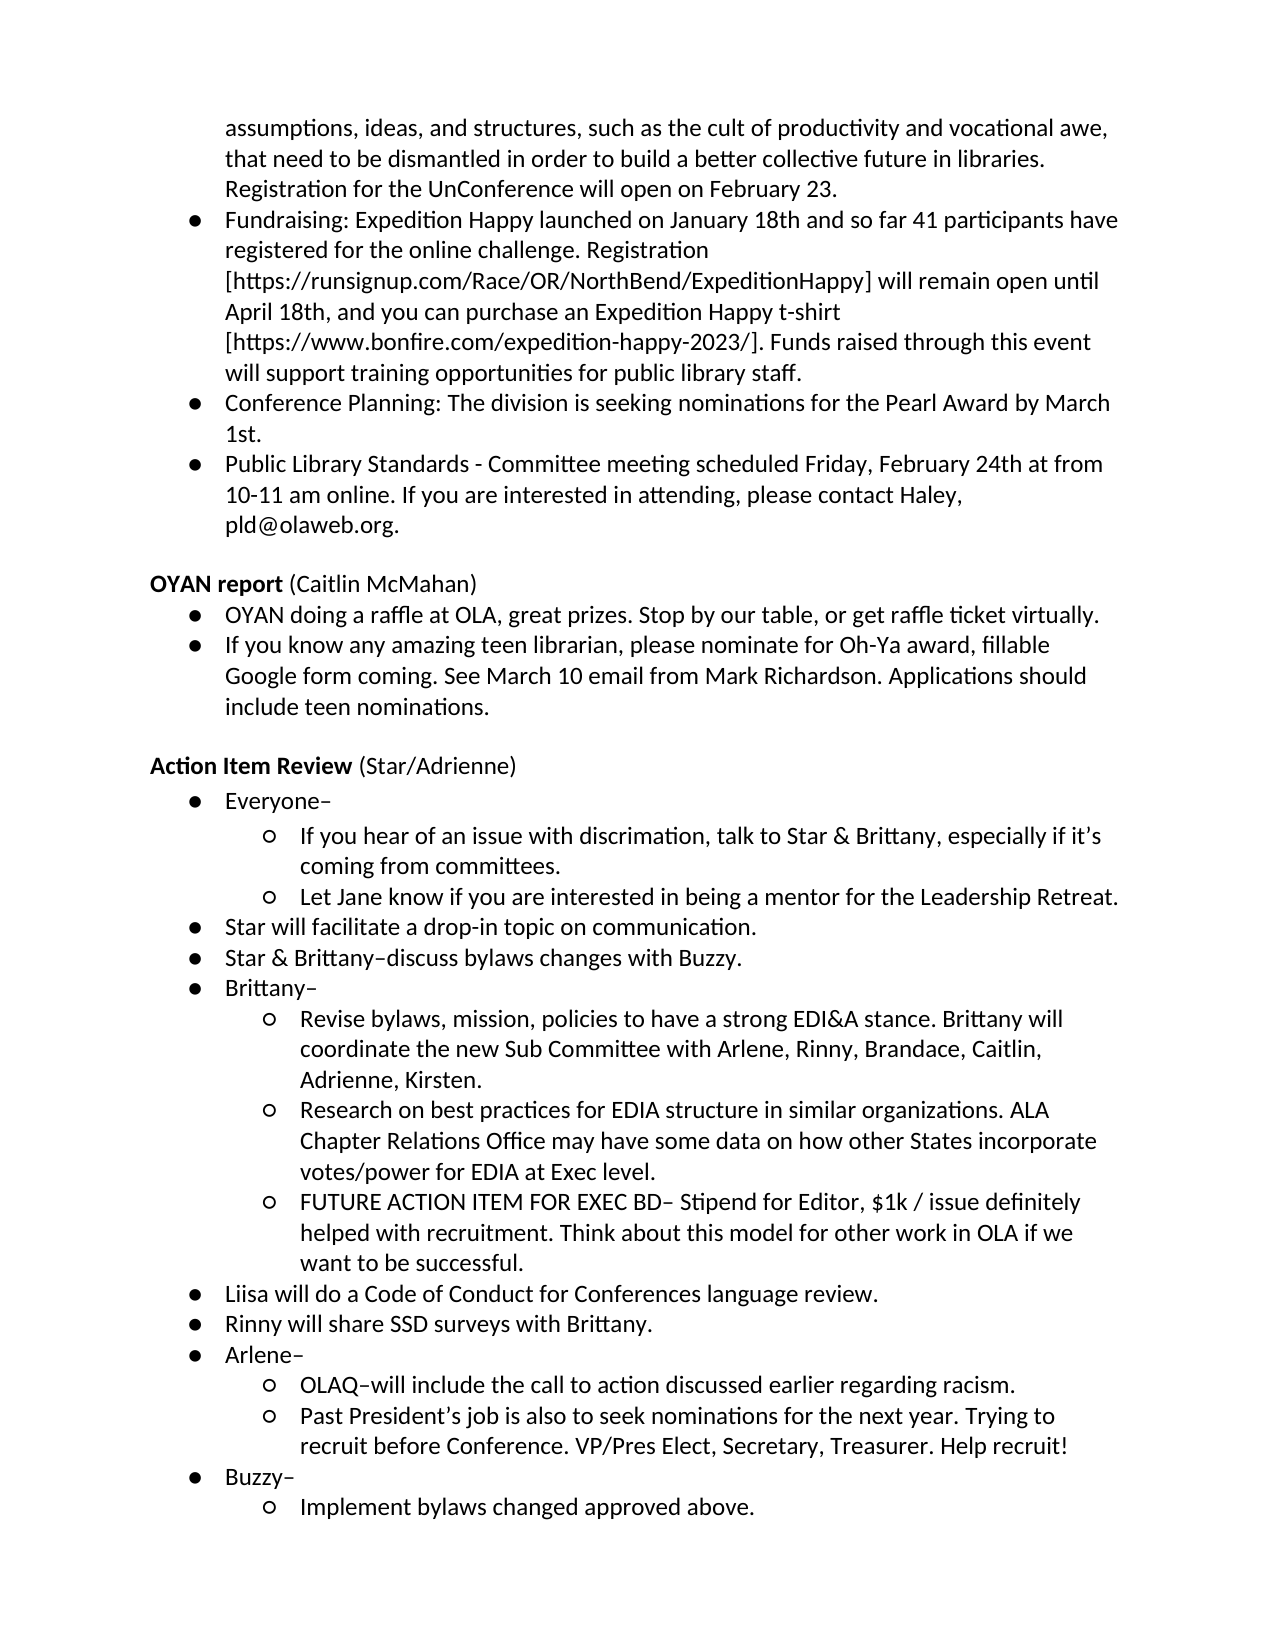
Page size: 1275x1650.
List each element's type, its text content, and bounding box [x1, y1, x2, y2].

list Everyone– [187, 785, 1125, 815]
list Research on best practices for EDIA structure in similar organizations. ALA Chapter Relations Office may have some data on how other States incorporate votes/power for EDIA at Exec level. [262, 1094, 1125, 1186]
list Conference Planning: The division is seeking nominations for the Pearl Award by March 1st. [187, 387, 1125, 448]
list Arlene– [187, 1339, 1125, 1369]
list If you know any amazing teen librarian, please nominate for Oh-Ya award, fillable Google form coming. See March 10 email from Mark Richardson. Applications should include teen nominations. [187, 629, 1125, 721]
list Past President’s job is also to seek nominations for the next year. Trying to recruit before Conference. VP/Pres Elect, Secretary, Treasurer. Help recruit! [262, 1400, 1125, 1461]
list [187, 112, 1125, 204]
text Action Item Review (Star/Adrienne) [150, 750, 1125, 780]
list Rinny will share SSD surveys with Brittany. [187, 1308, 1125, 1339]
list OLAQ–will include the call to action discussed earlier regarding racism. [262, 1369, 1125, 1400]
list Fundraising: Expedition Happy launched on January 18th and so far 41 participants have registered for the online challenge. Registration [https://runsignup.com/Race/OR/NorthBend/ExpeditionHappy] will remain open until April 18th, and you can purchase an Expedition Happy t-shirt [https://www.bonfire.com/expedition-happy-2023/]. Funds raised through this event will support training opportunities for public library staff. [187, 204, 1125, 387]
list OYAN doing a raffle at OLA, great prizes. Stop by our table, or get raffle ticket virtually. [187, 599, 1125, 629]
list Buzzy– [187, 1461, 1125, 1491]
list If you hear of an issue with discrimation, talk to Star & Brittany, especially if it’s coming from committees. [262, 820, 1125, 881]
list Star will facilitate a drop-in topic on communication. [187, 911, 1125, 942]
list Revise bylaws, mission, policies to have a strong EDI&A stance. Brittany will coordinate the new Sub Committee with Arlene, Rinny, Brandace, Caitlin, Adrienne, Kirsten. [262, 1003, 1125, 1094]
list Implement bylaws changed approved above. [262, 1491, 1125, 1522]
list Star & Brittany–discuss bylaws changes with Buzzy. [187, 942, 1125, 972]
list Liisa will do a Code of Conduct for Conferences language review. [187, 1278, 1125, 1308]
text OYAN report (Caitlin McMahan) [150, 568, 1125, 599]
list Brittany– [187, 972, 1125, 1003]
list FUTURE ACTION ITEM FOR EXEC BD– Stipend for Editor, $1k / issue definitely helped with recruitment. Think about this model for other work in OLA if we want to be successful. [262, 1186, 1125, 1278]
list Let Jane know if you are interested in being a mentor for the Leadership Retreat. [262, 881, 1125, 911]
list Public Library Standards - Committee meeting scheduled Friday, February 24th at from 10-11 am online. If you are interested in attending, please contact Haley, pld@olaweb.org. [187, 448, 1125, 540]
